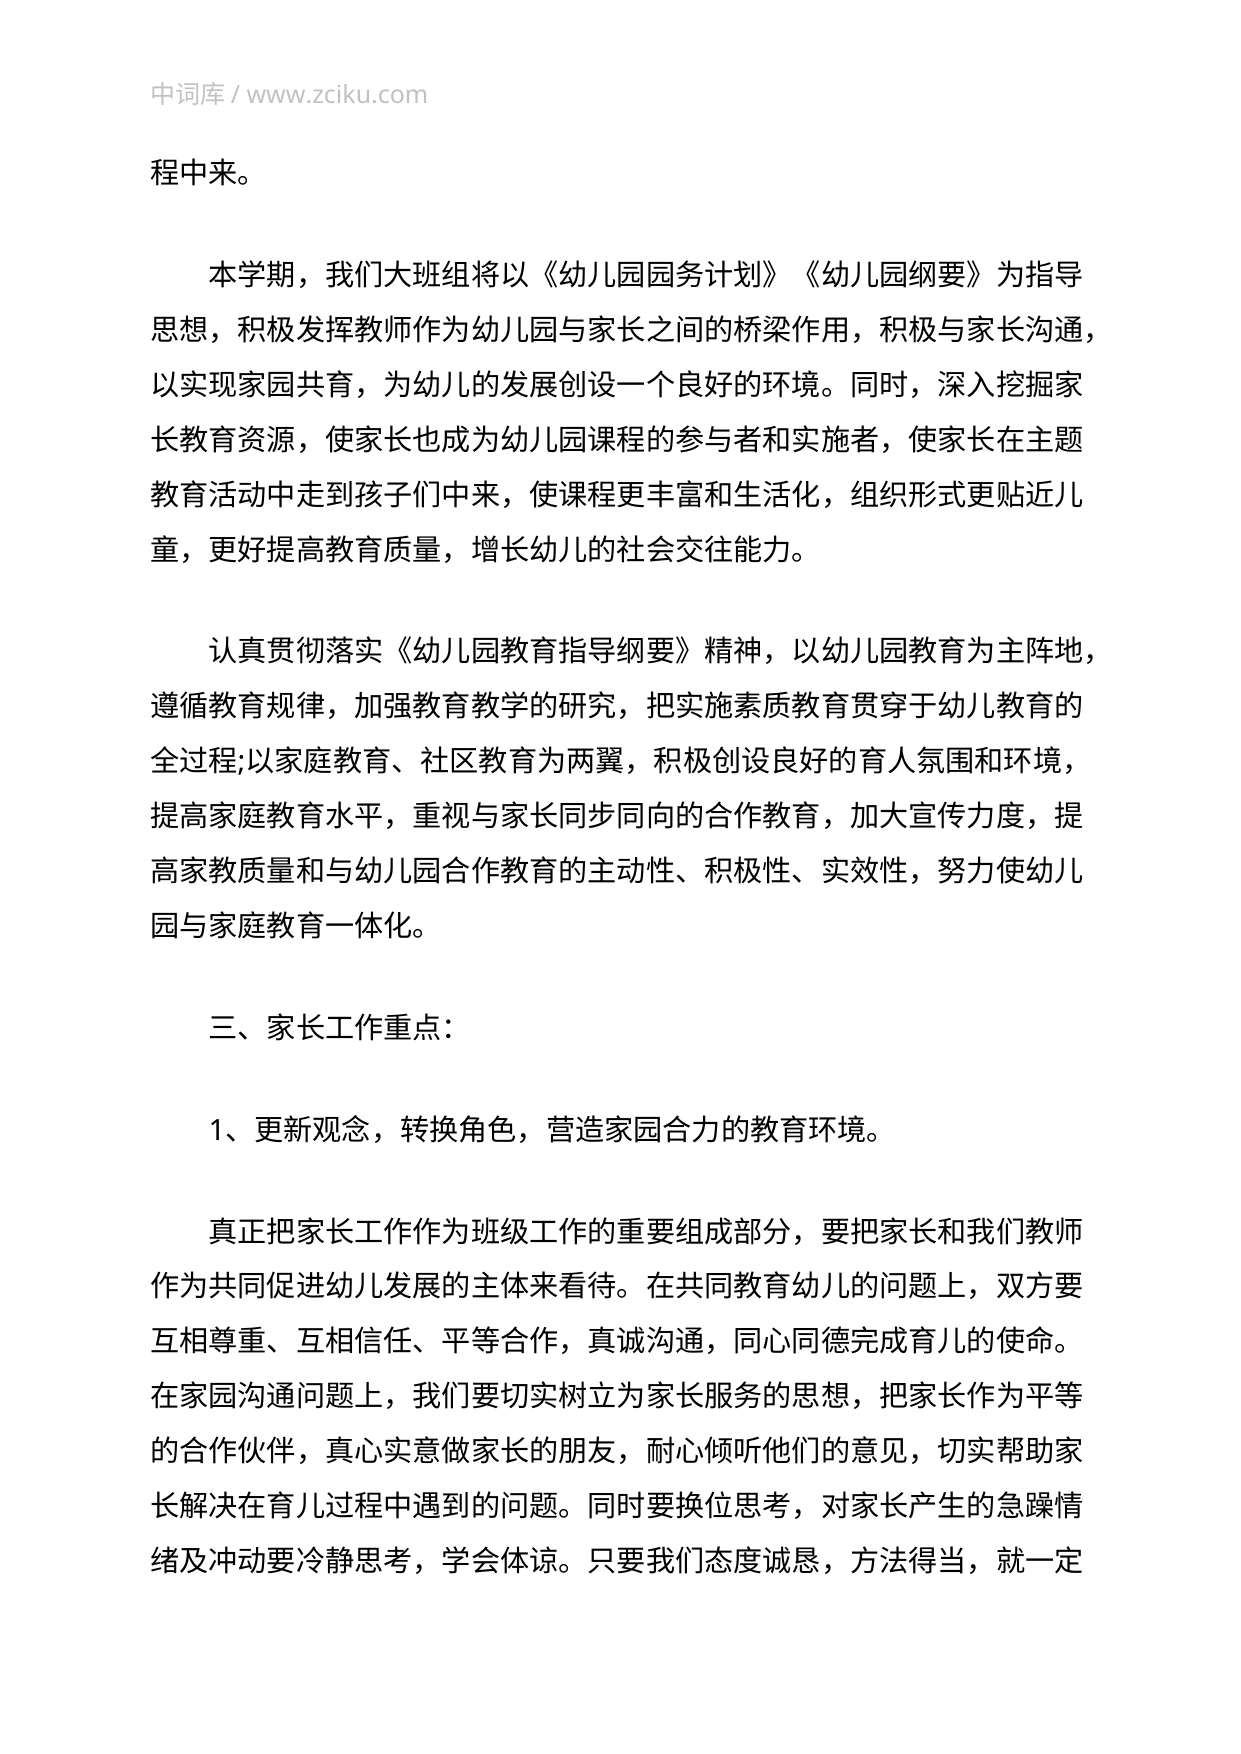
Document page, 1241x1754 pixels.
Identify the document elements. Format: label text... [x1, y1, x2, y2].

text 认真贯彻落实《幼儿园教育指导纲要》精神，以幼儿园教育为主阵地，遵循教育规律，加强教育教学的研究，把实施素质教育贯穿于幼儿教育的全过程;以家庭教育、社区教育为两翼，积极创设良好的育人氛围和环境，提高家庭教育水平，重视与家长同步同向的合作教育，加大宣传力度，提高家教质量和与幼儿园合作教育的主动性、积极性、实效性，努力使幼儿园与家庭教育一体化。 [150, 628, 1090, 945]
text 本学期，我们大班组将以《幼儿园园务计划》《幼儿园纲要》为指导思想，积极发挥教师作为幼儿园与家长之间的桥梁作用，积极与家长沟通，以实现家园共育，为幼儿的发展创设一个良好的环境。同时，深入挖掘家长教育资源，使家长也成为幼儿园课程的参与者和实施者，使家长在主题教育活动中走到孩子们中来，使课程更丰富和生活化，组织形式更贴近儿童，更好提高教育质量，增长幼儿的社会交往能力。 [150, 252, 1090, 568]
text 1、更新观念，转换角色，营造家园合力的教育环境。 [150, 1106, 1090, 1148]
text 三、家长工作重点： [150, 1004, 1090, 1047]
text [150, 1208, 1090, 1580]
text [150, 150, 1090, 192]
